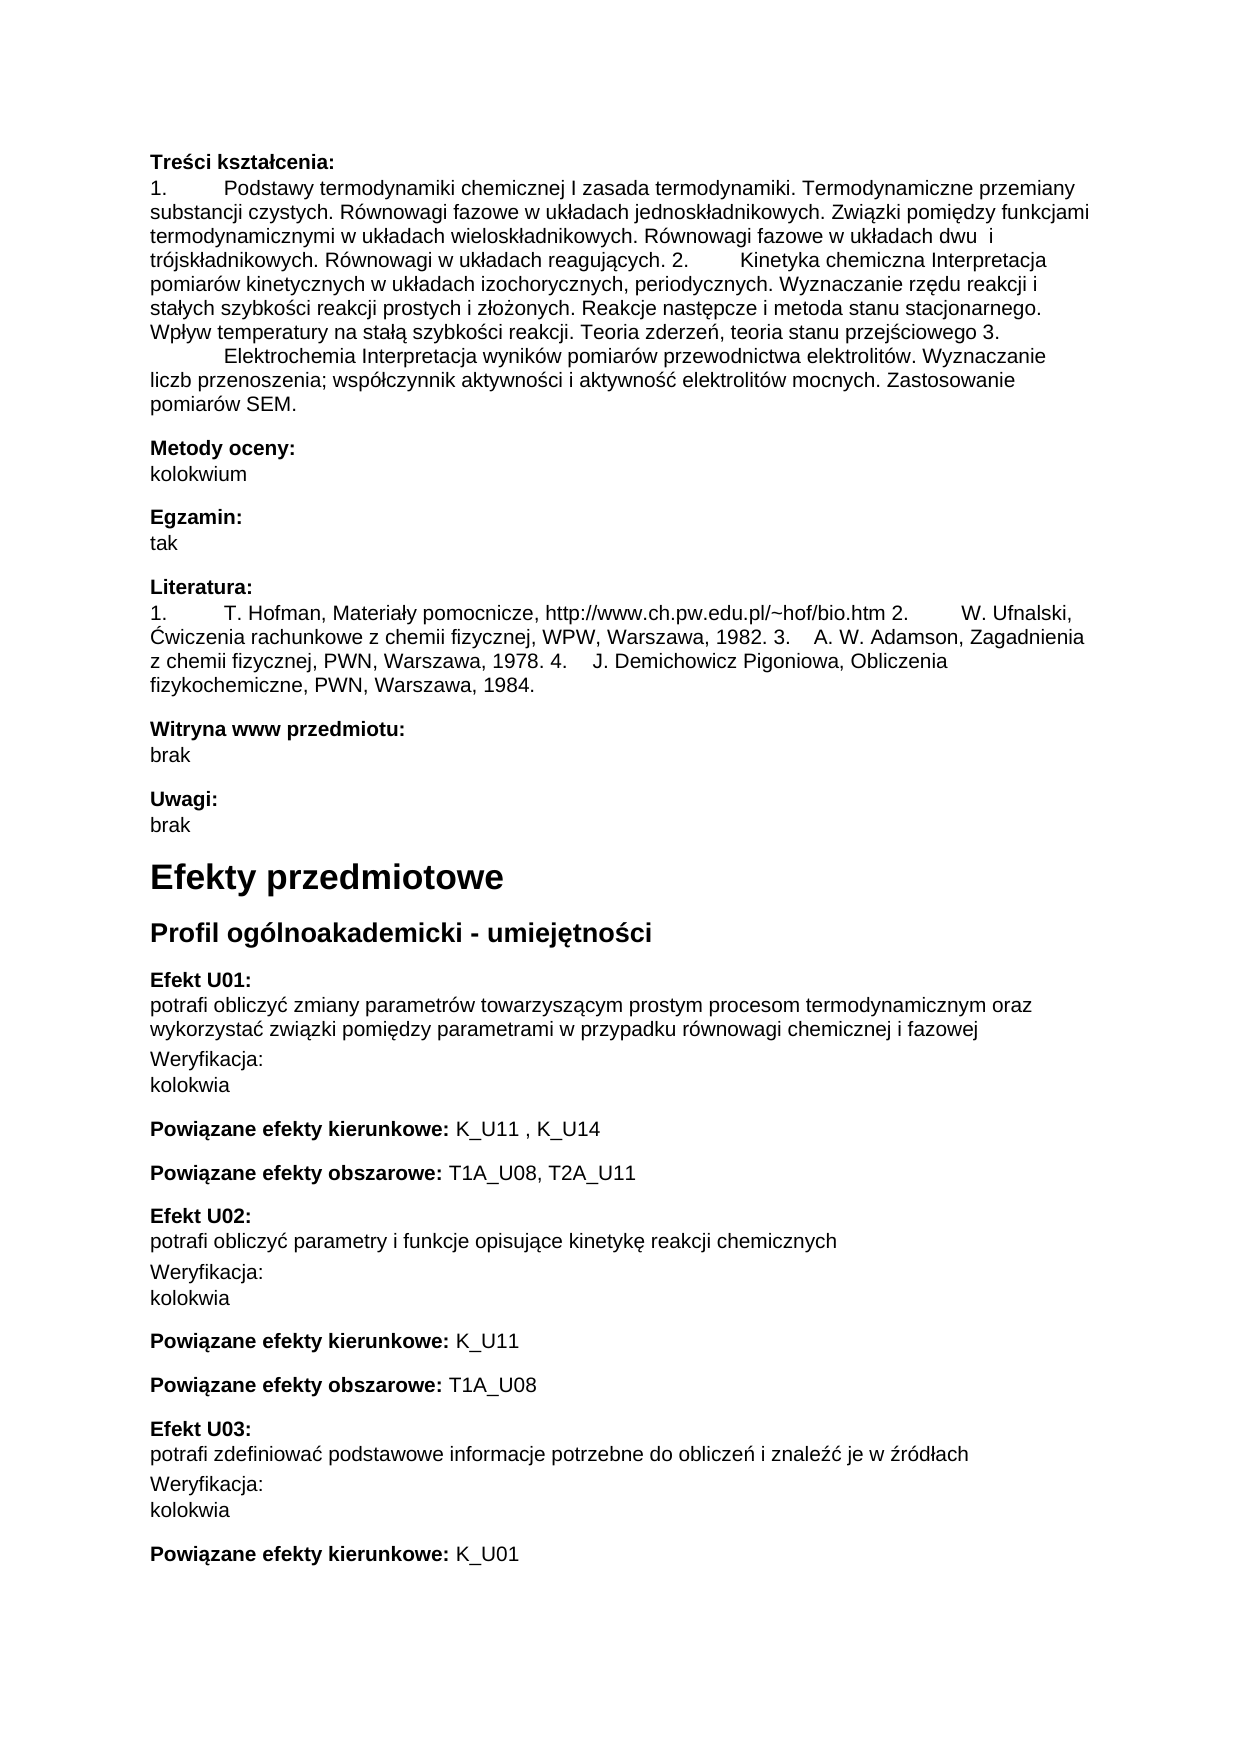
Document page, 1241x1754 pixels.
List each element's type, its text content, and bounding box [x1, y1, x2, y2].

text Witryna www przedmiotu: [150, 717, 1090, 741]
text potrafi obliczyć zmiany parametrów towarzyszącym prostym procesom termodynamicznym oraz wykorzystać związki pomiędzy parametrami w przypadku równowagi chemicznej i fazowej [150, 993, 1090, 1041]
subtitle Efekty przedmiotowe [150, 856, 1090, 897]
text potrafi zdefiniować podstawowe informacje potrzebne do obliczeń i znaleźć je w źródłach [150, 1442, 1090, 1466]
text Literatura: [150, 575, 1090, 599]
text Metody oceny: [150, 435, 1090, 459]
text Treści kształcenia: [150, 150, 1090, 174]
text tak [150, 531, 1090, 555]
text Egzamin: [150, 505, 1090, 529]
text Efekt U03: [150, 1417, 1090, 1441]
subtitle Profil ogólnoakademicki - umiejętności [150, 917, 1090, 948]
text Powiązane efekty obszarowe: T1A_U08 [150, 1373, 1090, 1397]
text 1. Podstawy termodynamiki chemicznej I zasada termodynamiki. Termodynamiczne przemiany substancji czystych. Równowagi fazowe w układach jednoskładnikowych. Związki pomiędzy funkcjami termodynamicznymi w układach wieloskładnikowych. Równowagi fazowe w układach dwu i trójskładnikowych. Równowagi w układach reagujących. 2. Kinetyka chemiczna Interpretacja pomiarów kinetycznych w układach izochorycznych, periodycznych. Wyznaczanie rzędu reakcji i stałych szybkości reakcji prostych i złożonych. Reakcje następcze i metoda stanu stacjonarnego. Wpływ temperatury na stałą szybkości reakcji. Teoria zderzeń, teoria stanu przejściowego 3. Elektrochemia Interpretacja wyników pomiarów przewodnictwa elektrolitów. Wyznaczanie liczb przenoszenia; współczynnik aktywności i aktywność elektrolitów mocnych. Zastosowanie pomiarów SEM. [150, 176, 1090, 416]
text brak [150, 743, 1090, 767]
text potrafi obliczyć parametry i funkcje opisujące kinetykę reakcji chemicznych [150, 1229, 1090, 1253]
text kolokwia [150, 1073, 1090, 1097]
text Weryfikacja: [150, 1259, 1090, 1283]
text kolokwia [150, 1286, 1090, 1309]
text Powiązane efekty obszarowe: T1A_U08, T2A_U11 [150, 1161, 1090, 1184]
text Efekt U02: [150, 1204, 1090, 1228]
text Weryfikacja: [150, 1047, 1090, 1071]
text kolokwium [150, 461, 1090, 485]
text Powiązane efekty kierunkowe: K_U11 [150, 1329, 1090, 1353]
text Uwagi: [150, 786, 1090, 810]
text 1. T. Hofman, Materiały pomocnicze, http://www.ch.pw.edu.pl/~hof/bio.htm 2. W. Ufnalski, Ćwiczenia rachunkowe z chemii fizycznej, WPW, Warszawa, 1982. 3. A. W. Adamson, Zagadnienia z chemii fizycznej, PWN, Warszawa, 1978. 4. J. Demichowicz Pigoniowa, Obliczenia fizykochemiczne, PWN, Warszawa, 1984. [150, 601, 1090, 697]
text Efekt U01: [150, 968, 1090, 992]
text Powiązane efekty kierunkowe: K_U01 [150, 1542, 1090, 1566]
text Weryfikacja: [150, 1472, 1090, 1496]
text kolokwia [150, 1498, 1090, 1522]
text brak [150, 812, 1090, 836]
text Powiązane efekty kierunkowe: K_U11 , K_U14 [150, 1117, 1090, 1141]
